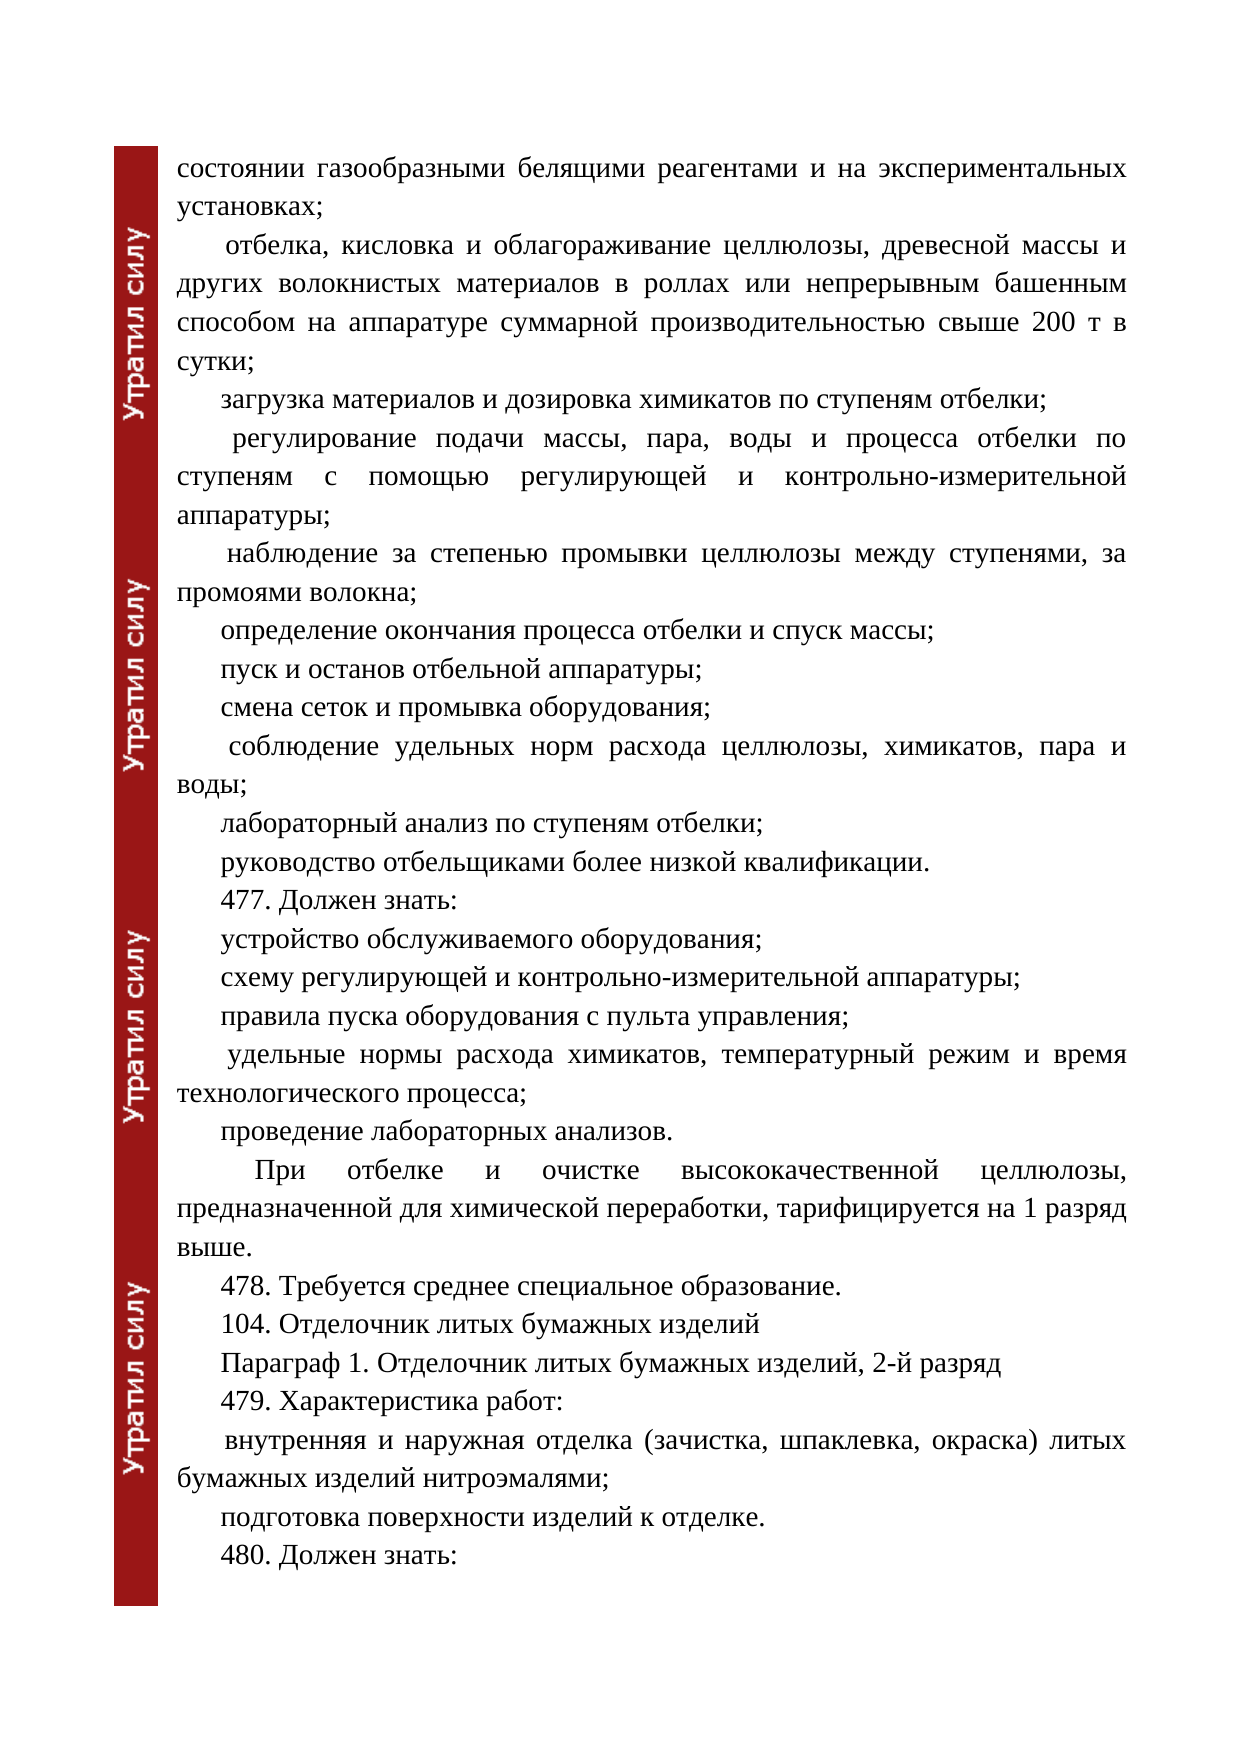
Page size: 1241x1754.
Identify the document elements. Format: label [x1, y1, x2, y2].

picture [114, 1571, 158, 1606]
picture [114, 146, 158, 150]
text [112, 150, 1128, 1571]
